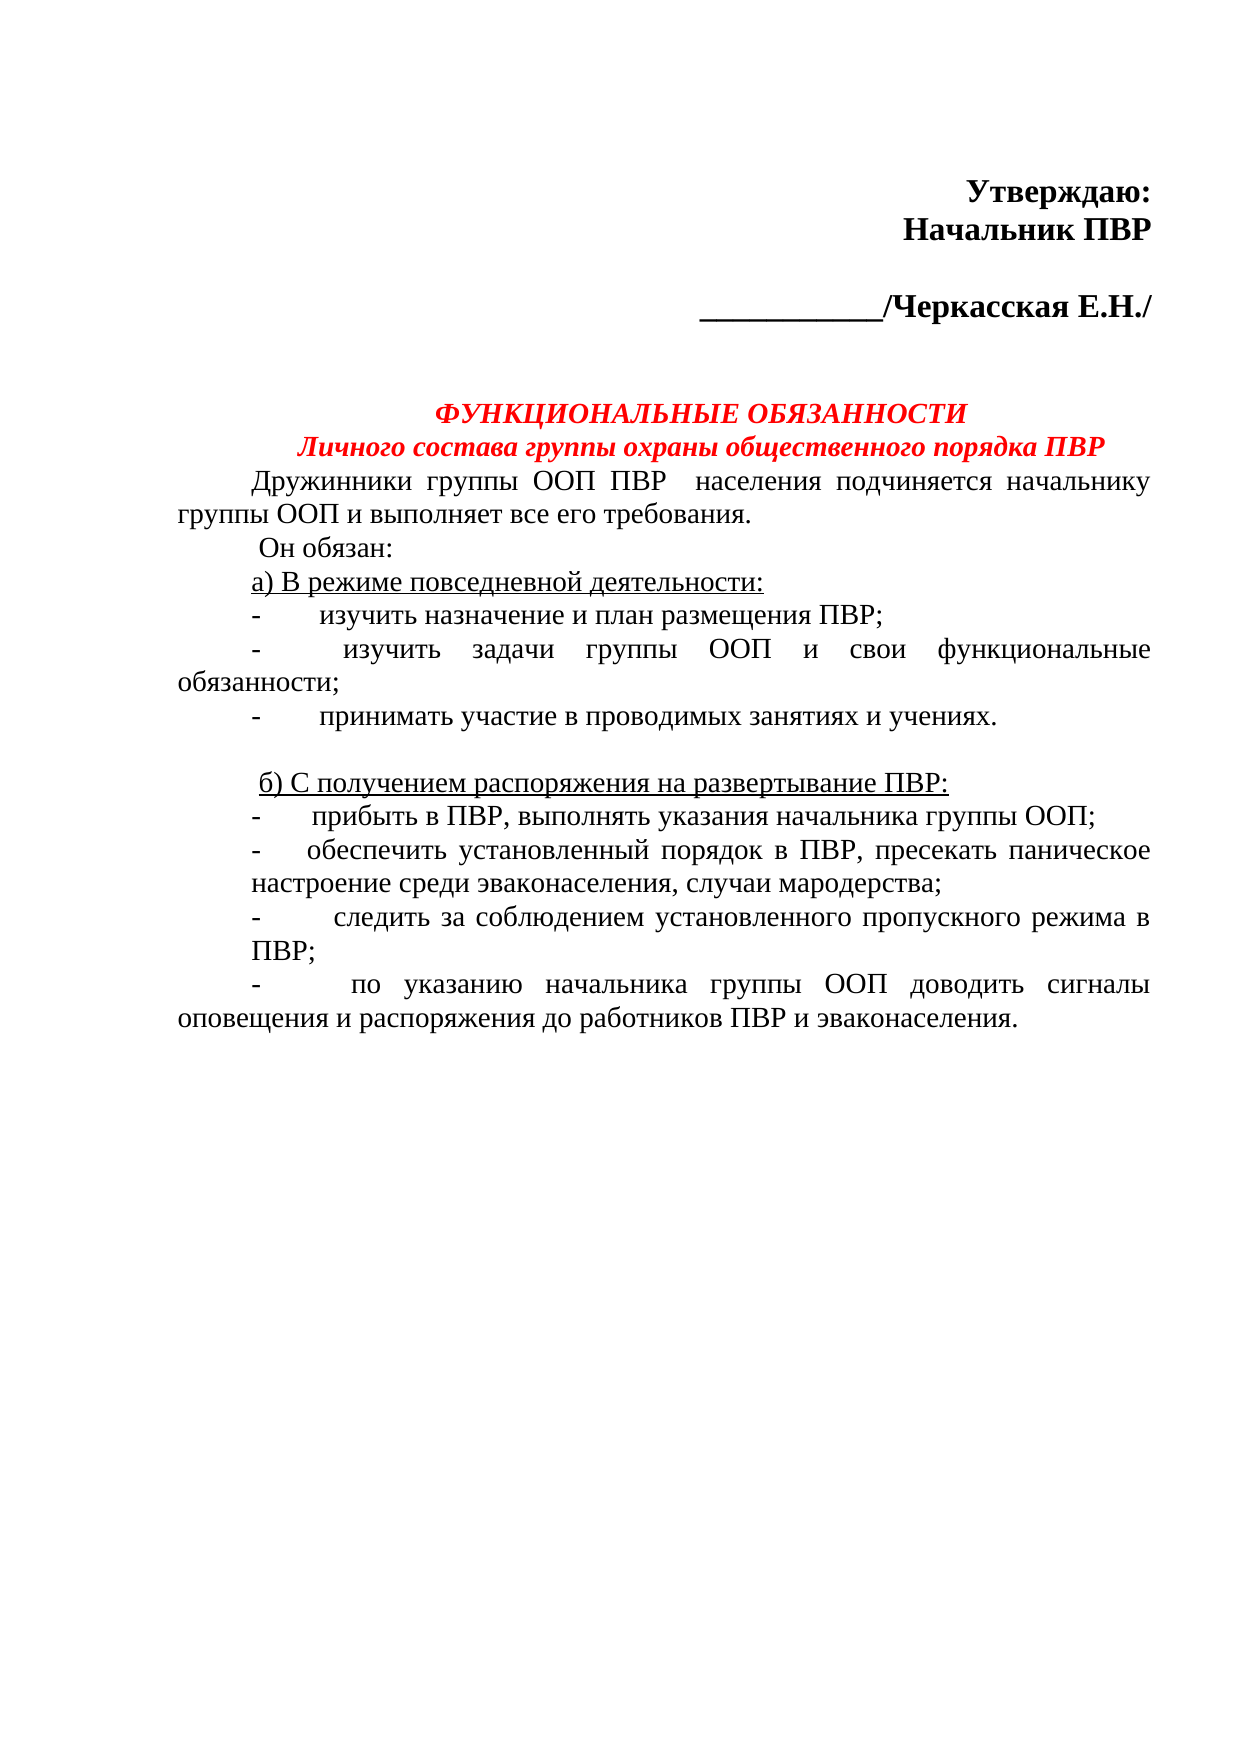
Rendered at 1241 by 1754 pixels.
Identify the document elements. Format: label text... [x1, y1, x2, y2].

text - следить за соблюдением установленного пропускного режима в ПВР; [251, 899, 1152, 966]
text - изучить назначение и план размещения ПВР; [177, 597, 1152, 631]
text - прибыть в ПВР, выполнять указания начальника группы ООП; [251, 798, 1152, 832]
text - изучить задачи группы ООП и свои функциональные обязанности; [177, 631, 1152, 698]
text Личного состава группы охраны общественного порядка ПВР [177, 429, 1152, 463]
text - обеспечить установленный порядок в ПВР, пресекать паническое настроение среди эваконаселения, случаи мародерства; [251, 832, 1152, 899]
text ФУНКЦИОНАЛЬНЫЕ ОБЯЗАННОСТИ [177, 396, 1152, 429]
text Начальник ПВР [177, 209, 1152, 247]
text ___________/Черкасская Е.Н./ [177, 286, 1152, 324]
text - принимать участие в проводимых занятиях и учениях. [177, 698, 1152, 731]
text Дружинники группы ООП ПВР населения подчиняется начальнику группы ООП и выполняет все его требования. [177, 463, 1152, 530]
text б) С получением распоряжения на развертывание ПВР: [177, 765, 1152, 798]
text Он обязан: [177, 530, 1152, 564]
text - по указанию начальника группы ООП доводить сигналы оповещения и распоряжения до работников ПВР и эваконаселения. [177, 966, 1152, 1033]
text а) В режиме повседневной деятельности: [177, 564, 1152, 597]
text Утверждаю: [177, 171, 1152, 209]
